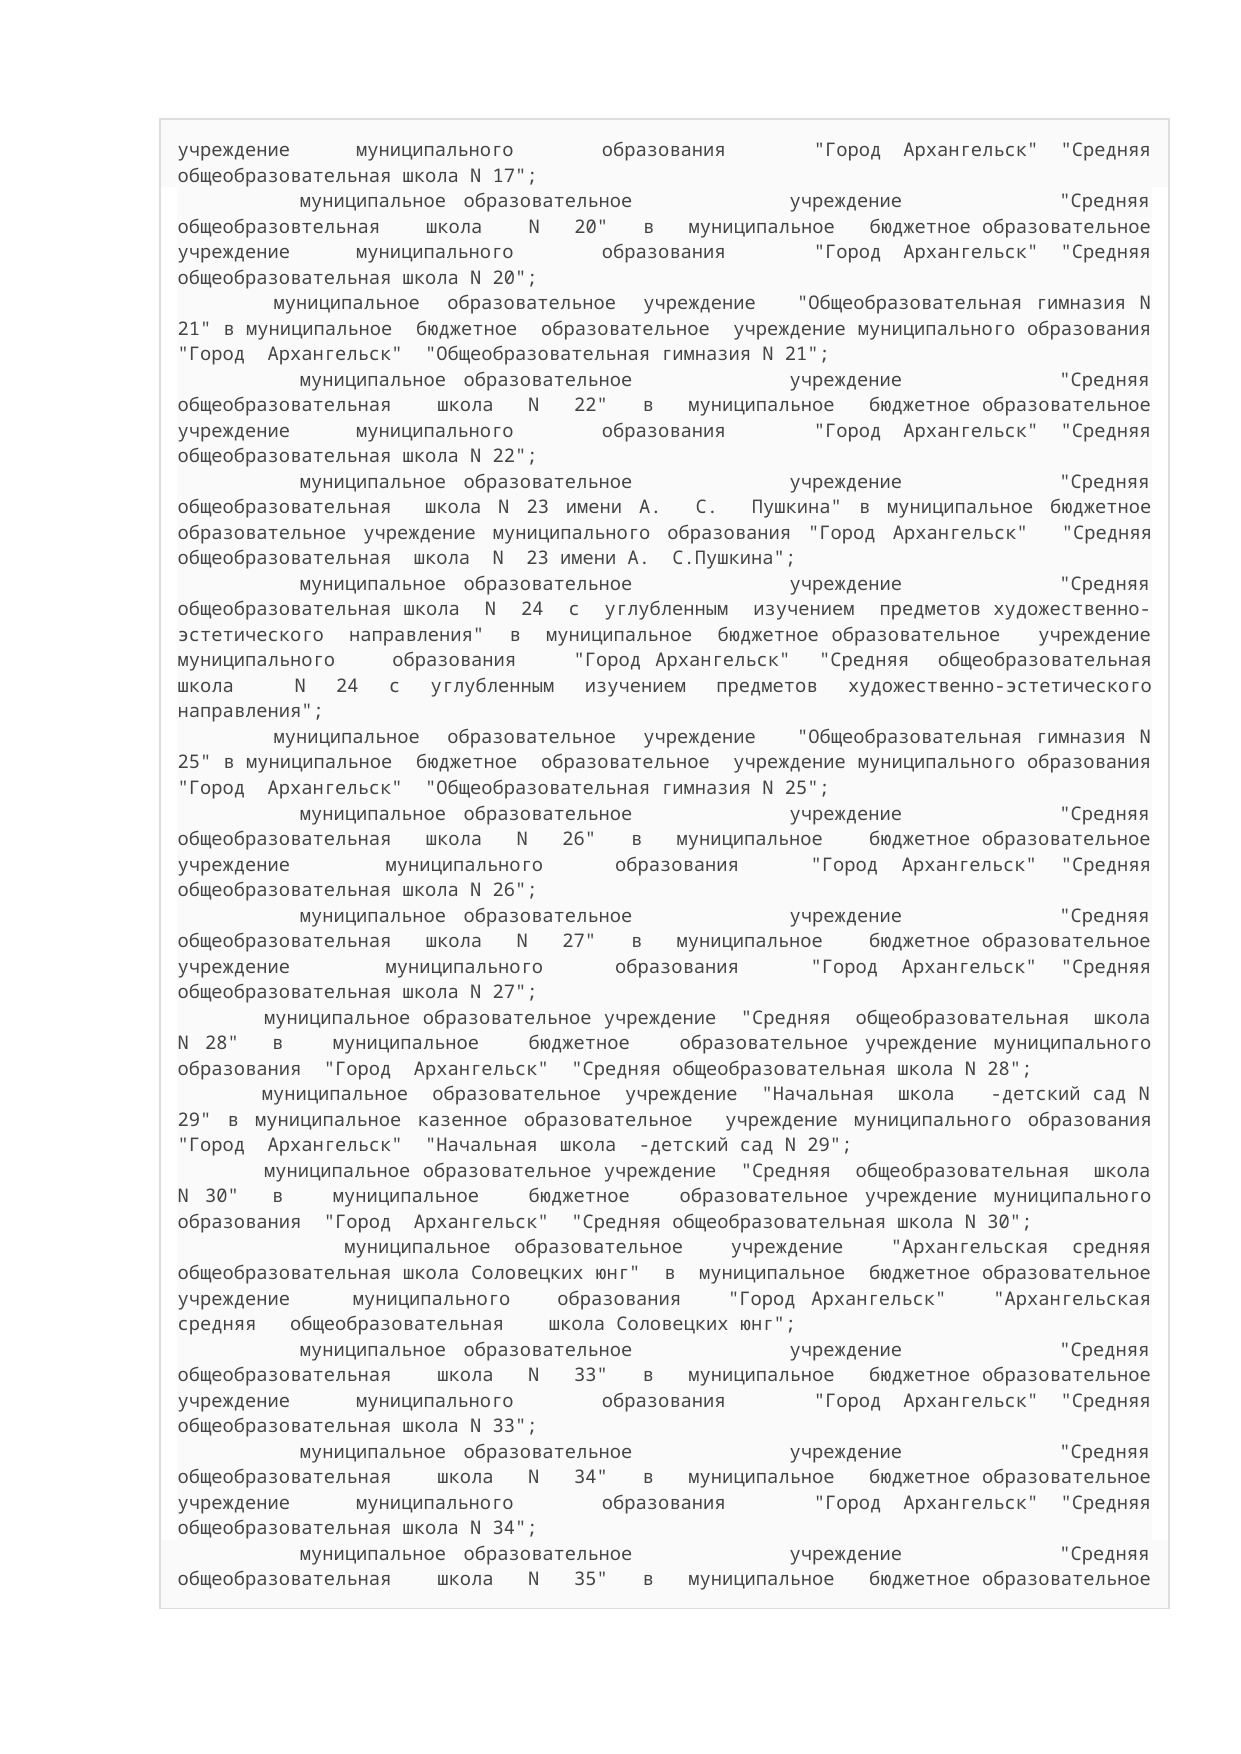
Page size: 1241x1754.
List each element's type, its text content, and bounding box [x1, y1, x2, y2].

text муниципальное образовательное учреждение "Архангельская средняя общеобразовательная школа Соловецких юнг" в муниципальное бюджетное образовательное учреждение муниципального образования "Город Архангельск" "Архангельская средняя общеобразовательная школа Соловецких юнг"; [177, 1234, 1152, 1336]
text муниципальное образовательное учреждение "Средняя общеобразовтельная школа N 20" в муниципальное бюджетное образовательное учреждение муниципального образования "Город Архангельск" "Средняя общеобразовательная школа N 20"; [177, 187, 1152, 289]
text муниципальное образовательное учреждение "Средняя общеобразовательная школа N 27" в муниципальное бюджетное образовательное учреждение муниципального образования "Город Архангельск" "Средняя общеобразовательная школа N 27"; [177, 902, 1152, 1004]
text муниципальное образовательное учреждение "Средняя общеобразовательная школа N 22" в муниципальное бюджетное образовательное учреждение муниципального образования "Город Архангельск" "Средняя общеобразовательная школа N 22"; [177, 366, 1152, 468]
text муниципальное образовательное учреждение "Средняя общеобразовательная школа N 33" в муниципальное бюджетное образовательное учреждение муниципального образования "Город Архангельск" "Средняя общеобразовательная школа N 33"; [177, 1336, 1152, 1438]
text муниципальное образовательное учреждение "Средняя общеобразовательная школа N 34" в муниципальное бюджетное образовательное учреждение муниципального образования "Город Архангельск" "Средняя общеобразовательная школа N 34"; [177, 1438, 1152, 1522]
text муниципальное образовательное учреждение "Средняя общеобразовательная школа N 28" в муниципальное бюджетное образовательное учреждение муниципального образования "Город Архангельск" "Средняя общеобразовательная школа N 28"; [177, 1004, 1152, 1081]
text муниципальное образовательное учреждение "Средняя общеобразовательная школа N 30" в муниципальное бюджетное образовательное учреждение муниципального образования "Город Архангельск" "Средняя общеобразовательная школа N 30"; [177, 1157, 1152, 1234]
text муниципальное образовательное учреждение "Общеобразовательная гимназия N 21" в муниципальное бюджетное образовательное учреждение муниципального образования "Город Архангельск" "Общеобразовательная гимназия N 21"; [177, 289, 1152, 366]
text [161, 1522, 1168, 1608]
text муниципальное образовательное учреждение "Средняя общеобразовательная школа N 24 с углубленным изучением предметов художественно-эстетического направления" в муниципальное бюджетное образовательное учреждение муниципального образования "Город Архангельск" "Средняя общеобразовательная школа N 24 с углубленным изучением предметов художественно-эстетического направления"; [177, 570, 1152, 723]
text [161, 120, 1168, 187]
text муниципальное образовательное учреждение "Средняя общеобразовательная школа N 23 имени А. С. Пушкина" в муниципальное бюджетное образовательное учреждение муниципального образования "Город Архангельск" "Средняя общеобразовательная школа N 23 имени А. С.Пушкина"; [177, 468, 1152, 570]
text муниципальное образовательное учреждение "Начальная школа -детский сад N 29" в муниципальное казенное образовательное учреждение муниципального образования "Город Архангельск" "Начальная школа -детский сад N 29"; [177, 1081, 1152, 1157]
text муниципальное образовательное учреждение "Общеобразовательная гимназия N 25" в муниципальное бюджетное образовательное учреждение муниципального образования "Город Архангельск" "Общеобразовательная гимназия N 25"; [177, 723, 1152, 800]
text муниципальное образовательное учреждение "Средняя общеобразовательная школа N 26" в муниципальное бюджетное образовательное учреждение муниципального образования "Город Архангельск" "Средняя общеобразовательная школа N 26"; [177, 800, 1152, 902]
